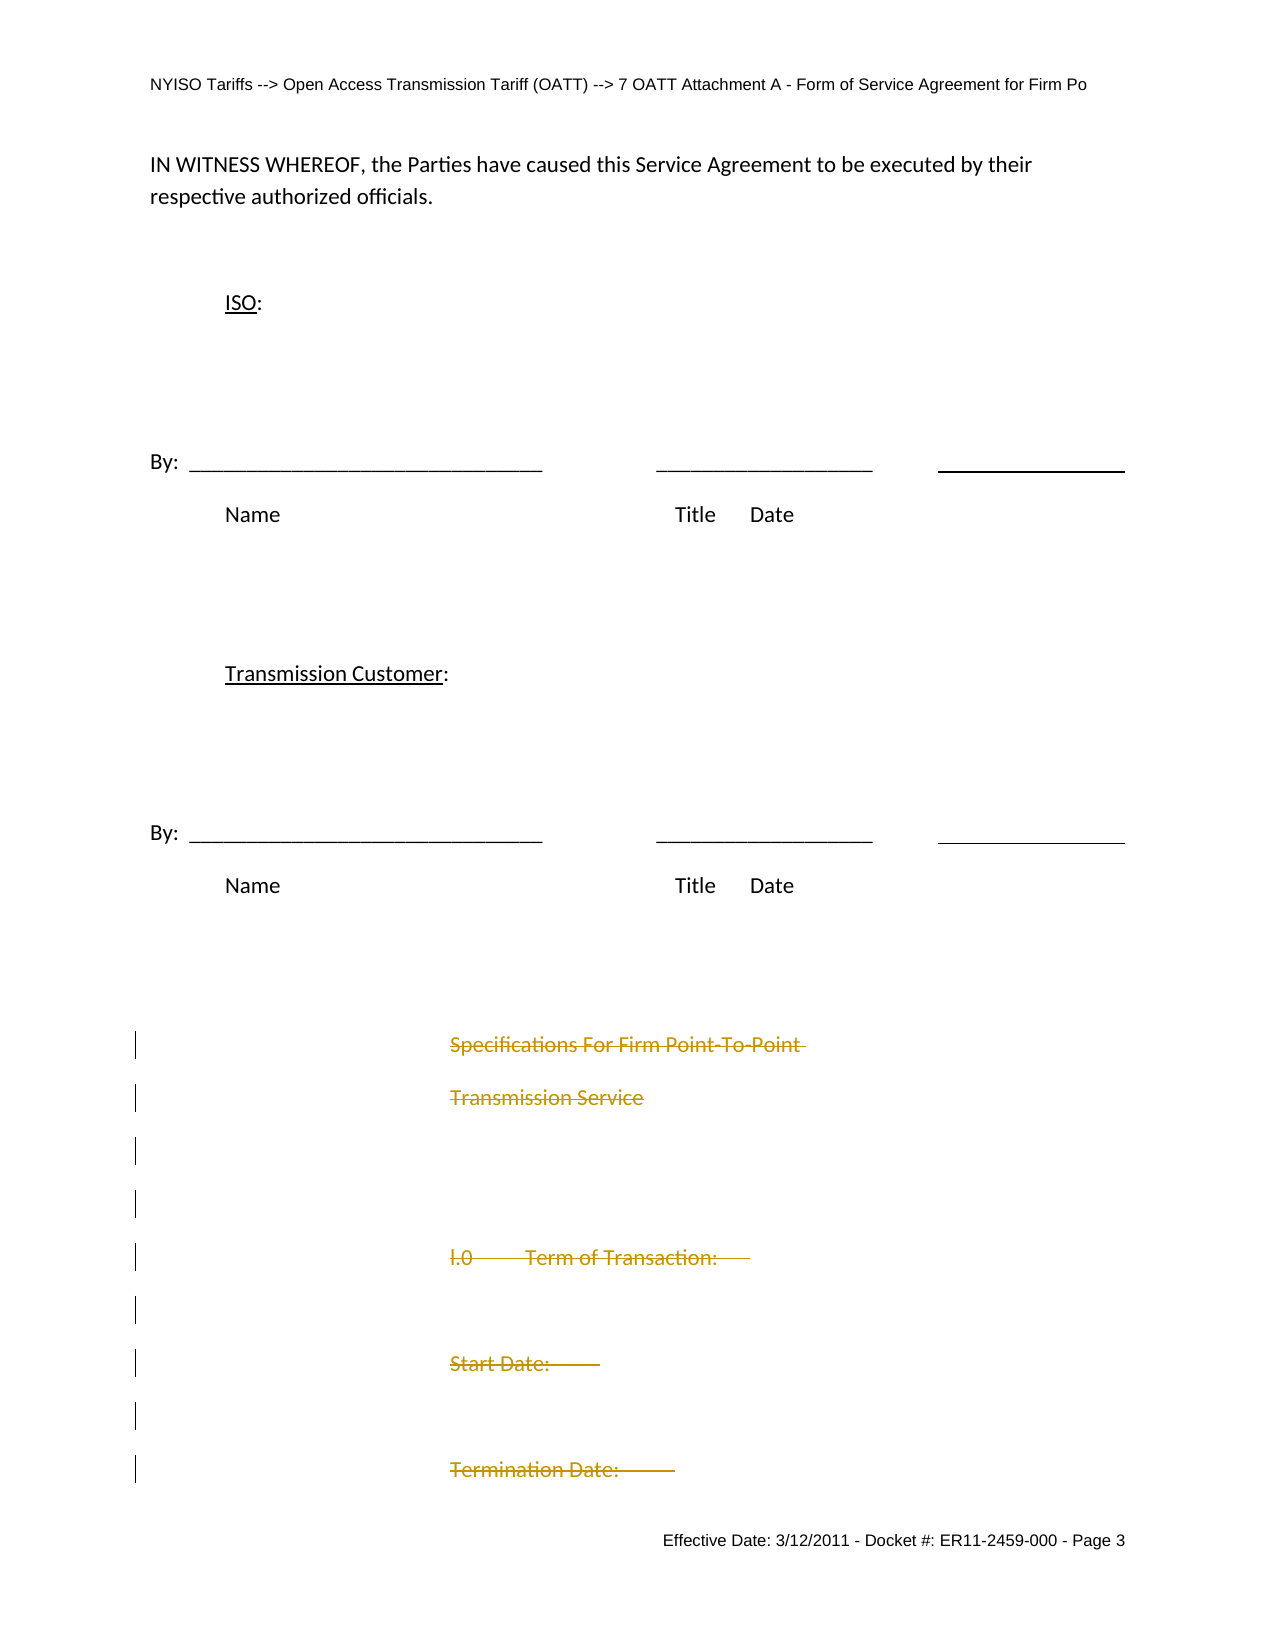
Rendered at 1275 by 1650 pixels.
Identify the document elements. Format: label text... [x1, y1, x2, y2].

text IN WITNESS WHEREOF, the Parties have caused this Service Agreement to be executed by their respective authorized officials. [150, 150, 1125, 210]
text By: _______________________________ ___________________ [150, 447, 1125, 475]
text By: _______________________________ ___________________ [150, 818, 1125, 846]
text Transmission Customer: [150, 659, 1069, 687]
text ISO: [150, 288, 1069, 316]
text Name Title Date [225, 500, 1069, 528]
text Name Title Date [225, 871, 1069, 899]
